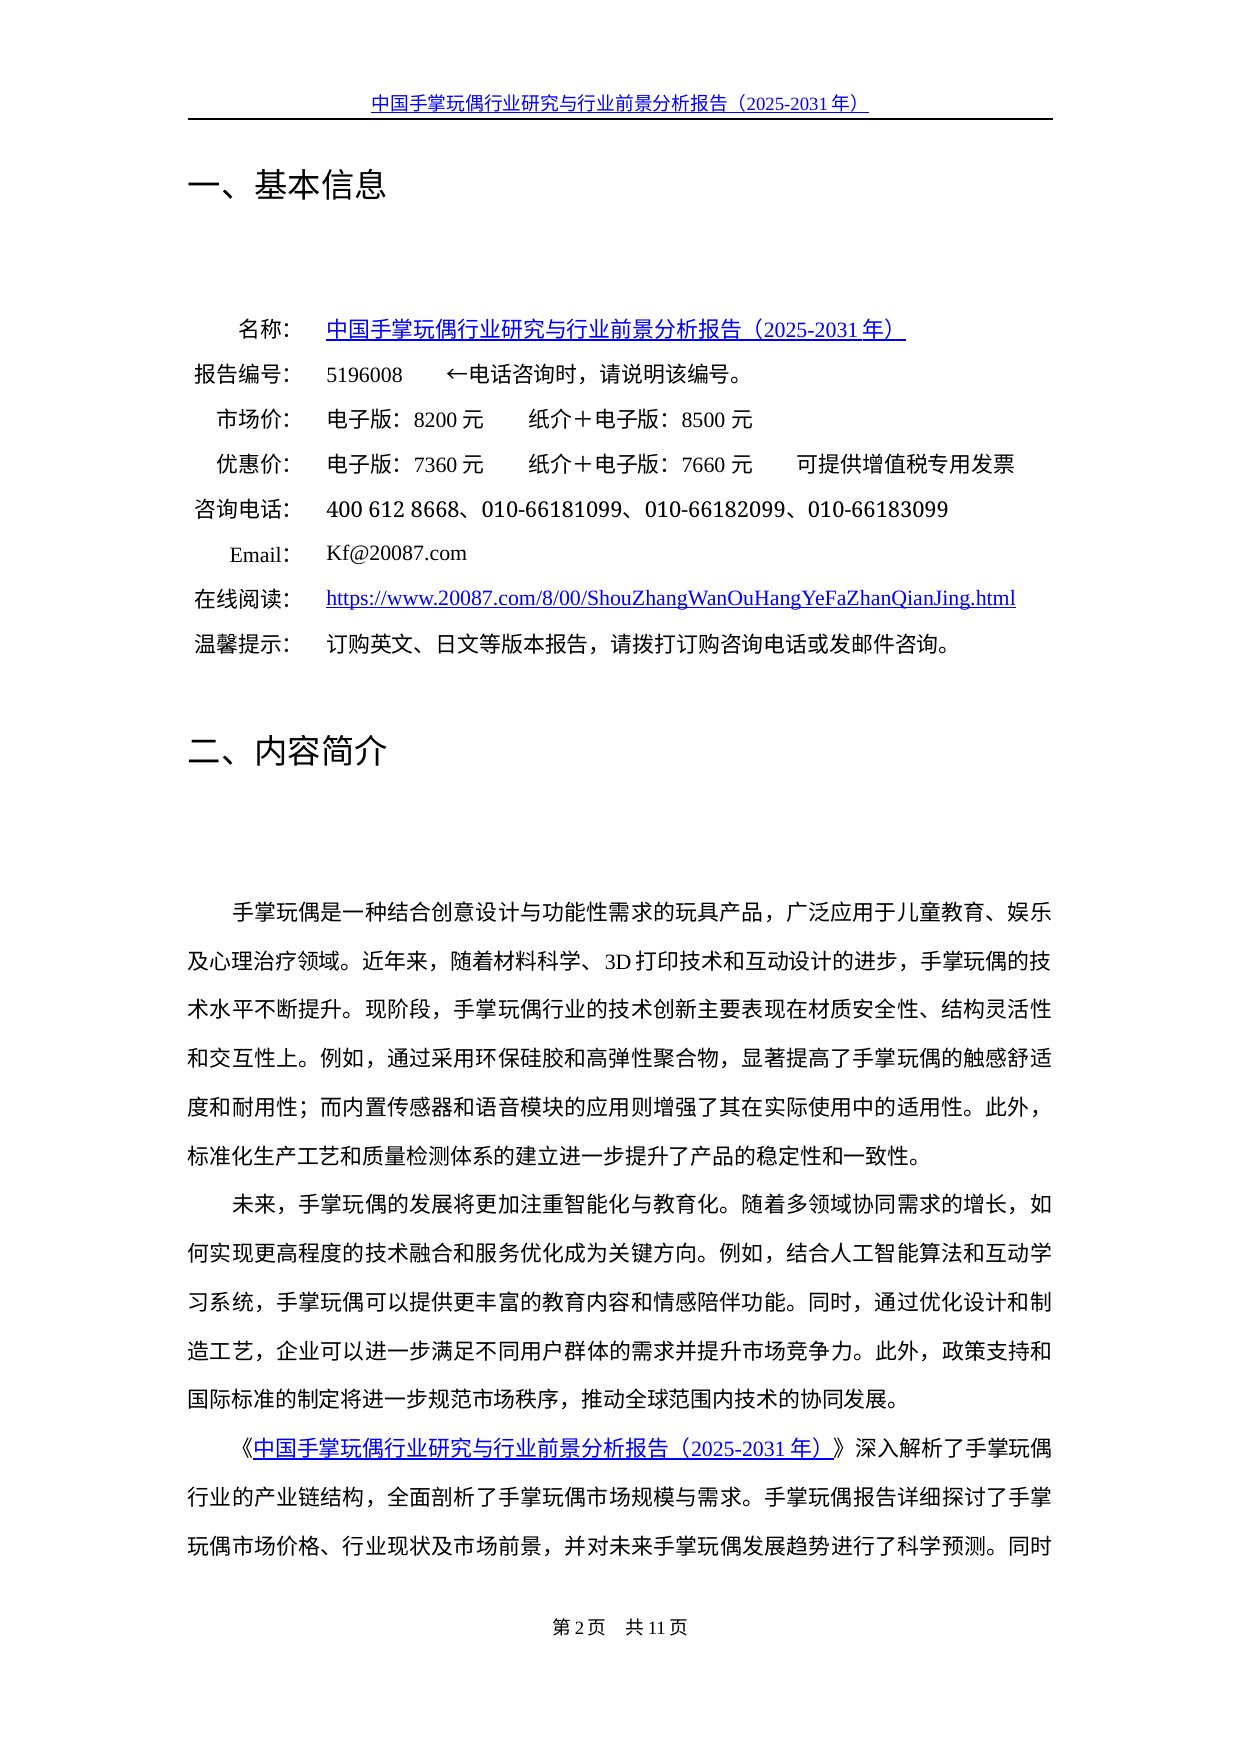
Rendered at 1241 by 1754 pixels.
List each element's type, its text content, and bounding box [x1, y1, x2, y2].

table_header 名称： [167, 312, 315, 357]
title 一、基本信息 [187, 150, 1053, 215]
table_cell Kf@20087.com [315, 537, 1073, 582]
table_cell Email： [167, 537, 315, 582]
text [187, 894, 1053, 1561]
table_header 中国手掌玩偶行业研究与行业前景分析报告（2025-2031年） [315, 312, 1073, 357]
table_cell [315, 582, 1073, 627]
table_cell 市场价： [167, 402, 315, 447]
title 二、内容简介 [187, 717, 1053, 782]
table_cell 订购英文、日文等版本报告，请拨打订购咨询电话或发邮件咨询。 [315, 627, 1073, 672]
table_cell 报告编号： [167, 357, 315, 402]
table_cell 电子版：7360 元 纸介＋电子版：7660 元 可提供增值税专用发票 [315, 447, 1073, 492]
table_cell 咨询电话： [167, 492, 315, 537]
table_cell 在线阅读： [167, 582, 315, 627]
table_cell 电子版：8200 元 纸介＋电子版：8500 元 [315, 402, 1073, 447]
table_cell 优惠价： [167, 447, 315, 492]
table_cell 5196008 ←电话咨询时，请说明该编号。 [315, 357, 1073, 402]
table_cell 温馨提示： [167, 627, 315, 672]
table_cell 400 612 8668、010-66181099、010-66182099、010-66183099 [315, 492, 1073, 537]
